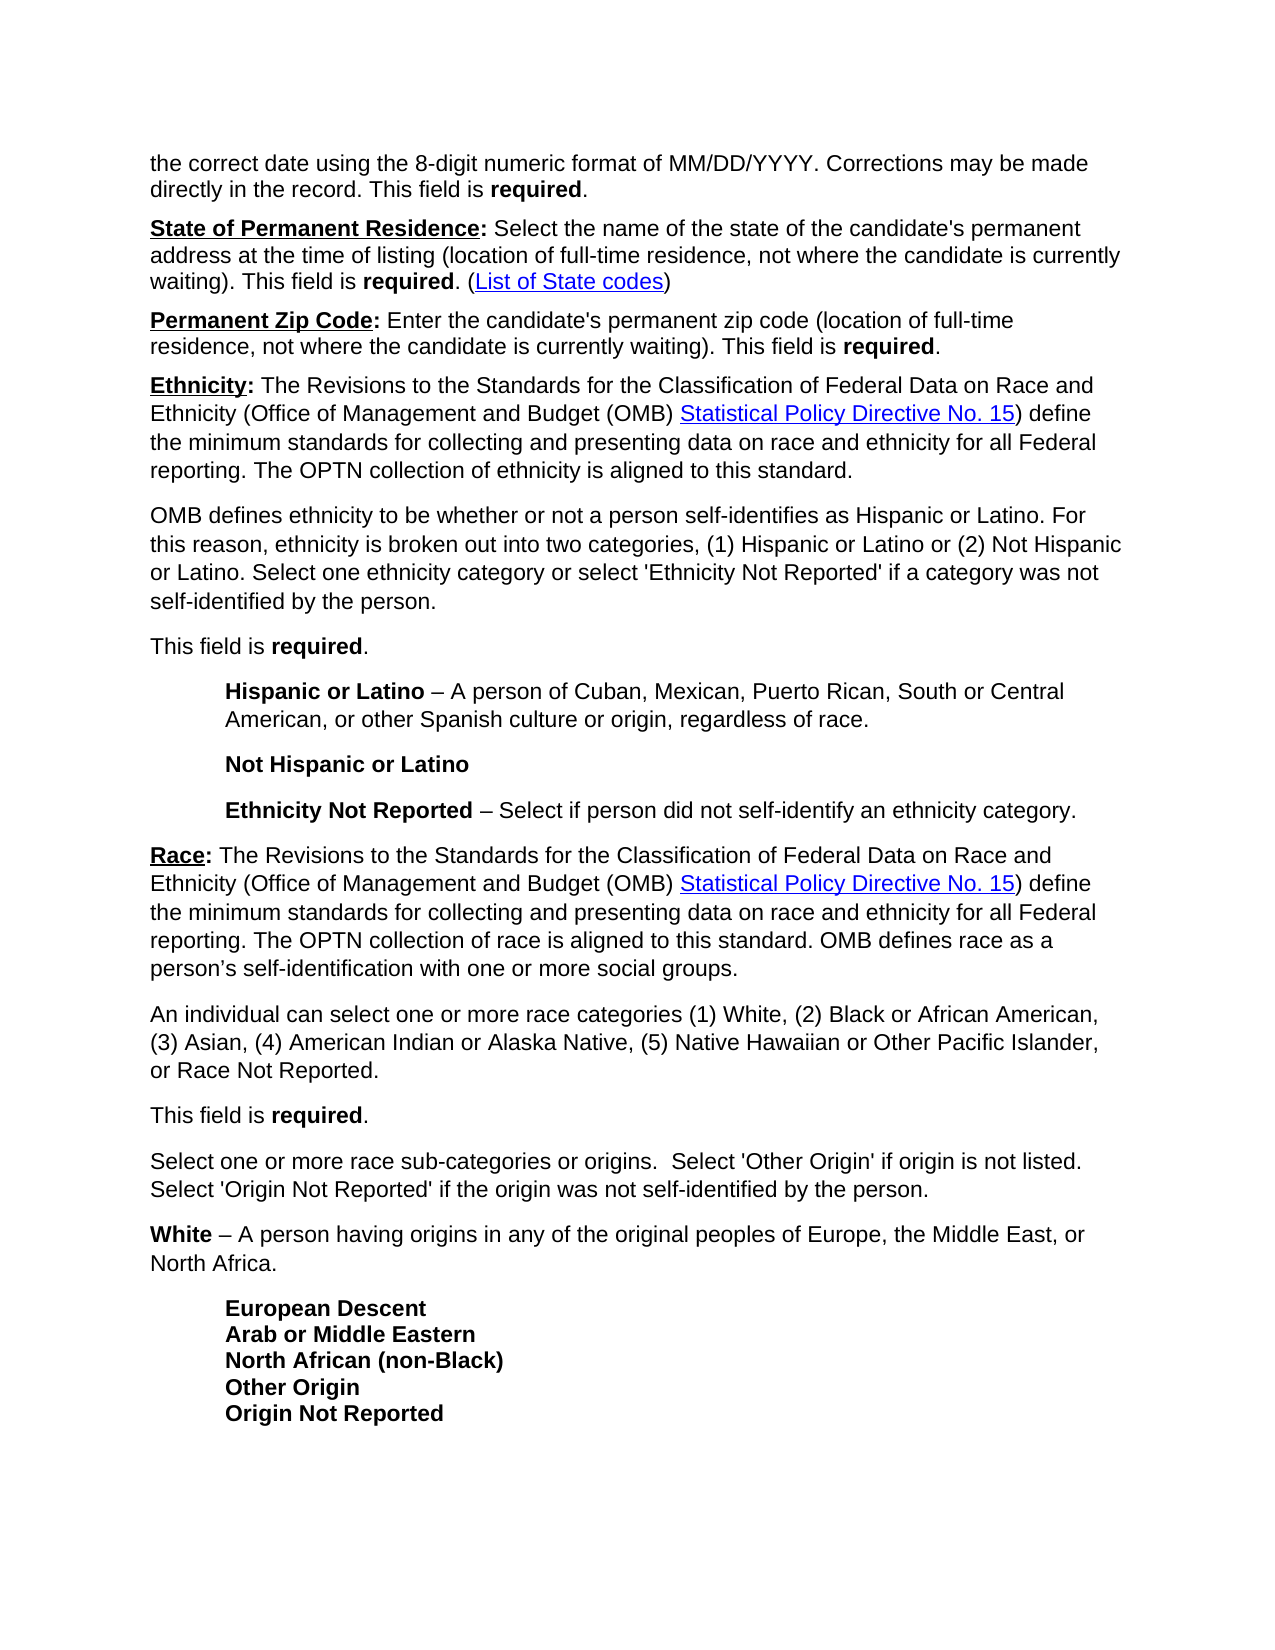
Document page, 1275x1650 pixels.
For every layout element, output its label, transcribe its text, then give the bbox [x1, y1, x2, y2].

text OMB defines ethnicity to be whether or not a person self-identifies as Hispanic or Latino. For this reason, ethnicity is broken out into two categories, (1) Hispanic or Latino or (2) Not Hispanic or Latino. Select one ethnicity category or select 'Ethnicity Not Reported' if a category was not self-identified by the person. [150, 502, 1125, 614]
text European Descent [225, 1295, 1125, 1321]
text Other Origin [225, 1374, 1125, 1400]
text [150, 150, 1125, 203]
text Not Hispanic or Latino [225, 751, 1125, 778]
text Origin Not Reported [225, 1400, 1125, 1426]
text North African (non-Black) [225, 1347, 1125, 1374]
text Ethnicity: The Revisions to the Standards for the Classification of Federal Data on Race and Ethnicity (Office of Management and Budget (OMB) Statistical Policy Directive No. 15) define the minimum standards for collecting and presenting data on race and ethnicity for all Federal reporting. The OPTN collection of ethnicity is aligned to this standard. [150, 372, 1125, 484]
text Race: The Revisions to the Standards for the Classification of Federal Data on Race and Ethnicity (Office of Management and Budget (OMB) Statistical Policy Directive No. 15) define the minimum standards for collecting and presenting data on race and ethnicity for all Federal reporting. The OPTN collection of race is aligned to this standard. OMB defines race as a person’s self-identification with one or more social groups. [150, 842, 1125, 982]
text White – A person having origins in any of the original peoples of Europe, the Middle East, or North Africa. [150, 1221, 1125, 1276]
text Arab or Middle Eastern [225, 1321, 1125, 1347]
text State of Permanent Residence: Select the name of the state of the candidate's permanent address at the time of listing (location of full-time residence, not where the candidate is currently waiting). This field is required. (List of State codes) [150, 215, 1125, 294]
text This field is required. [150, 633, 1125, 659]
text Hispanic or Latino – A person of Cuban, Mexican, Puerto Rican, South or Central American, or other Spanish culture or origin, regardless of race. [225, 678, 1125, 733]
text Permanent Zip Code: Enter the candidate's permanent zip code (location of full-time residence, not where the candidate is currently waiting). This field is required. [150, 307, 1125, 359]
text Ethnicity Not Reported – Select if person did not self-identify an ethnicity category. [225, 797, 1125, 823]
text An individual can select one or more race categories (1) White, (2) Black or African American, (3) Asian, (4) American Indian or Alaska Native, (5) Native Hawaiian or Other Pacific Islander, or Race Not Reported. [150, 1001, 1125, 1084]
text This field is required. [150, 1102, 1125, 1129]
text Select one or more race sub-categories or origins. Select 'Other Origin' if origin is not listed. Select 'Origin Not Reported' if the origin was not self-identified by the person. [150, 1148, 1125, 1202]
